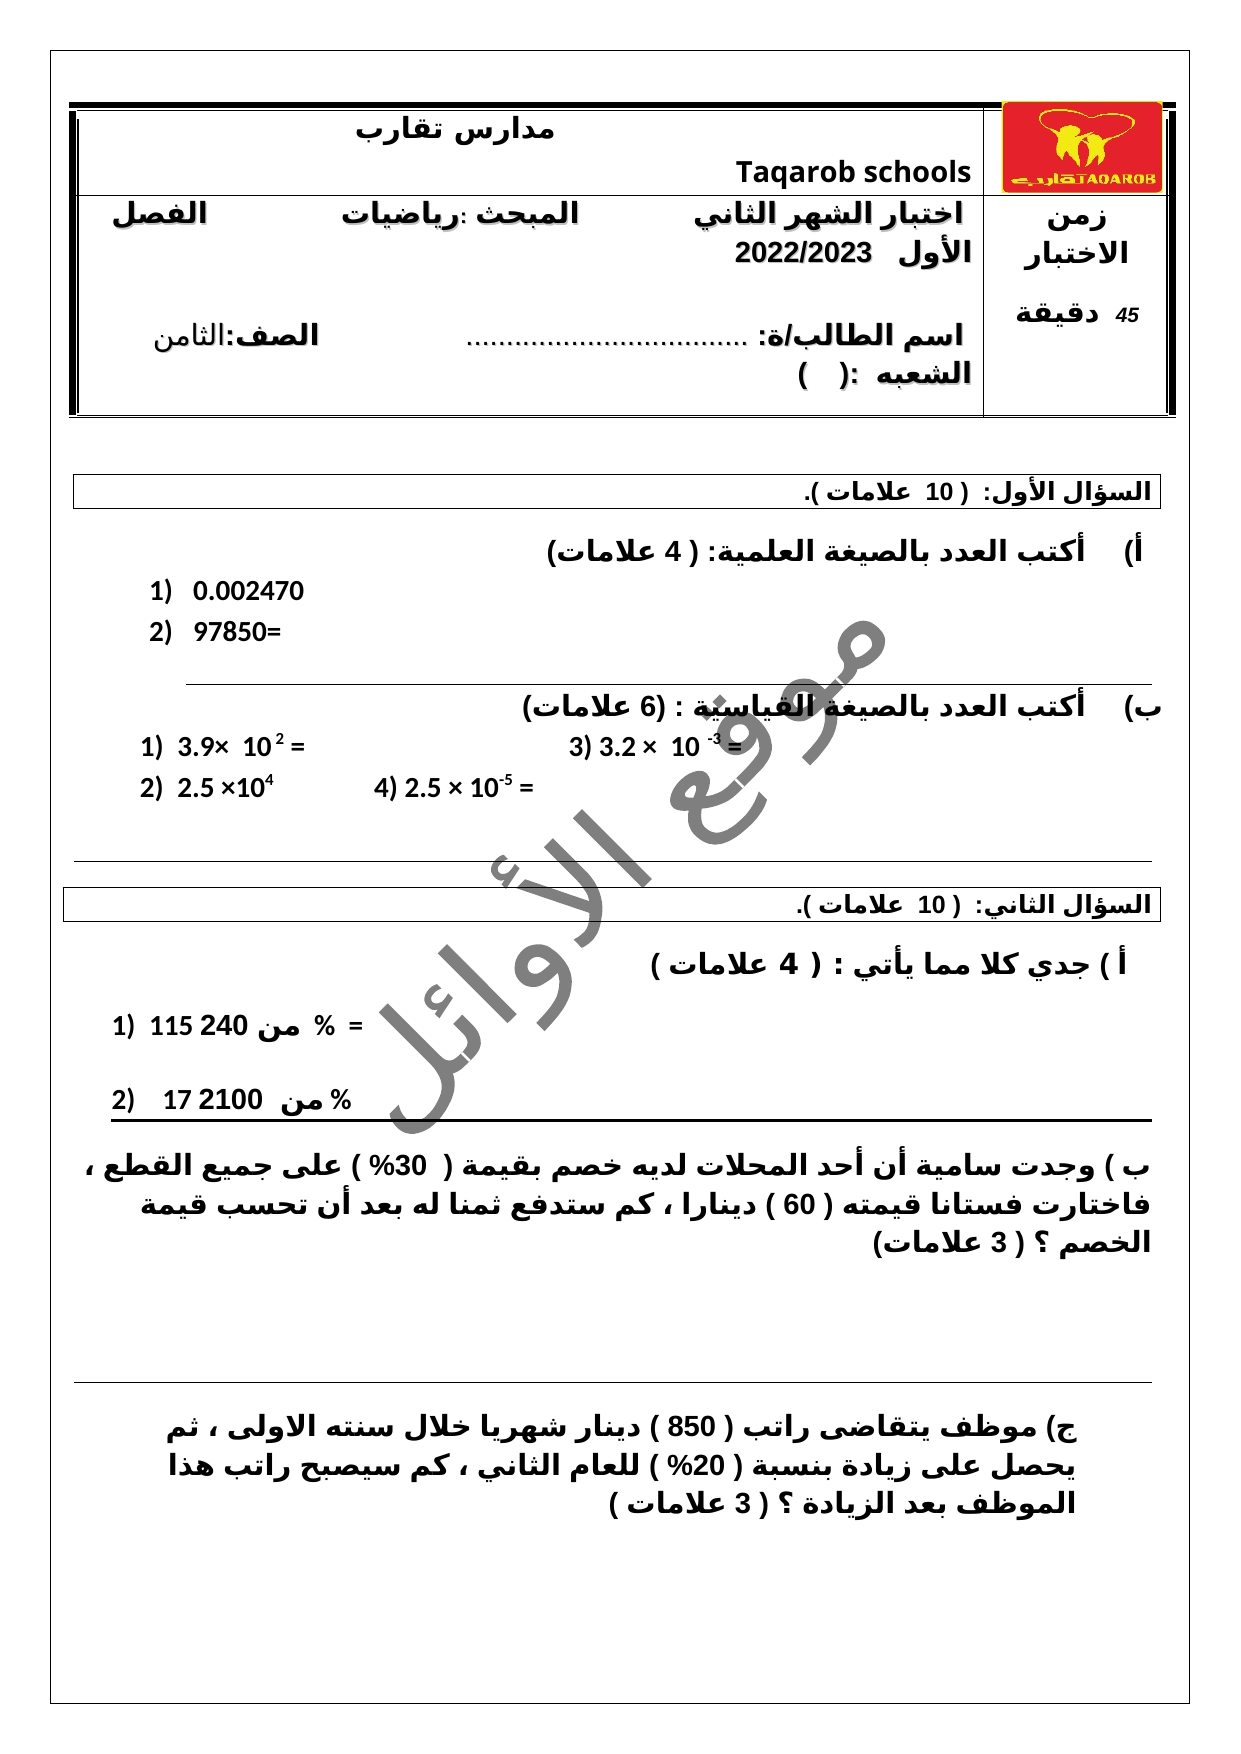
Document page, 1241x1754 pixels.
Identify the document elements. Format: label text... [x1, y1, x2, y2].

table_header [984, 108, 1171, 195]
table_header مدارس تقارب Taqarob schools [74, 108, 983, 195]
table_cell زمن الاختبار 45 دقيقة [984, 196, 1169, 415]
text ب ) وجدت سامية أن أحد المحلات لديه خصم بقيمة ( 30% ) على جميع القطع ، فاختارت فستانا قيمته ( 60 ) دينارا ، كم ستدفع ثمنا له بعد أن تحسب قيمة الخصم ؟ ( 3 علامات) [74, 1148, 1152, 1259]
list 3.9× 10 2 = 3) 3.2 × 10 -3 = [139, 728, 1152, 764]
list 115 من 240 % = [111, 1007, 1152, 1043]
list 17 من 2100 % [111, 1081, 1152, 1119]
list 0.002470 [149, 572, 1152, 608]
list أكتب العدد بالصيغة العلمية: ( 4 علامات) [74, 534, 1124, 567]
picture [1001, 101, 1163, 193]
table_cell اختبار الشهر الثاني المبحث :رياضيات الفصل الأول 2022/2023 اسم الطالب/ة: ................................... الصف:الثامن الشعبه :( ) [76, 196, 983, 415]
list 97850= [149, 613, 1152, 649]
list ج) موظف يتقاضى راتب ( 850 ) دينار شهريا خلال سنته الاولى ، ثم يحصل على زيادة بنسبة ( 20% ) للعام الثاني ، كم سيصبح راتب هذا الموظف بعد الزيادة ؟ ( 3 علامات ) [74, 1409, 1077, 1520]
text السؤال الثاني: ( 10 علامات ). [64, 888, 1160, 921]
text أ ) جدي كلا مما يأتي : ( 4 علامات ) [74, 947, 1152, 981]
list أكتب العدد بالصيغة القياسية : (6 علامات) [74, 689, 1124, 723]
list 2.5 ×104 4) 2.5 × 10-5 = [139, 769, 1152, 804]
text السؤال الأول: ( 10 علامات ). [74, 475, 1160, 508]
